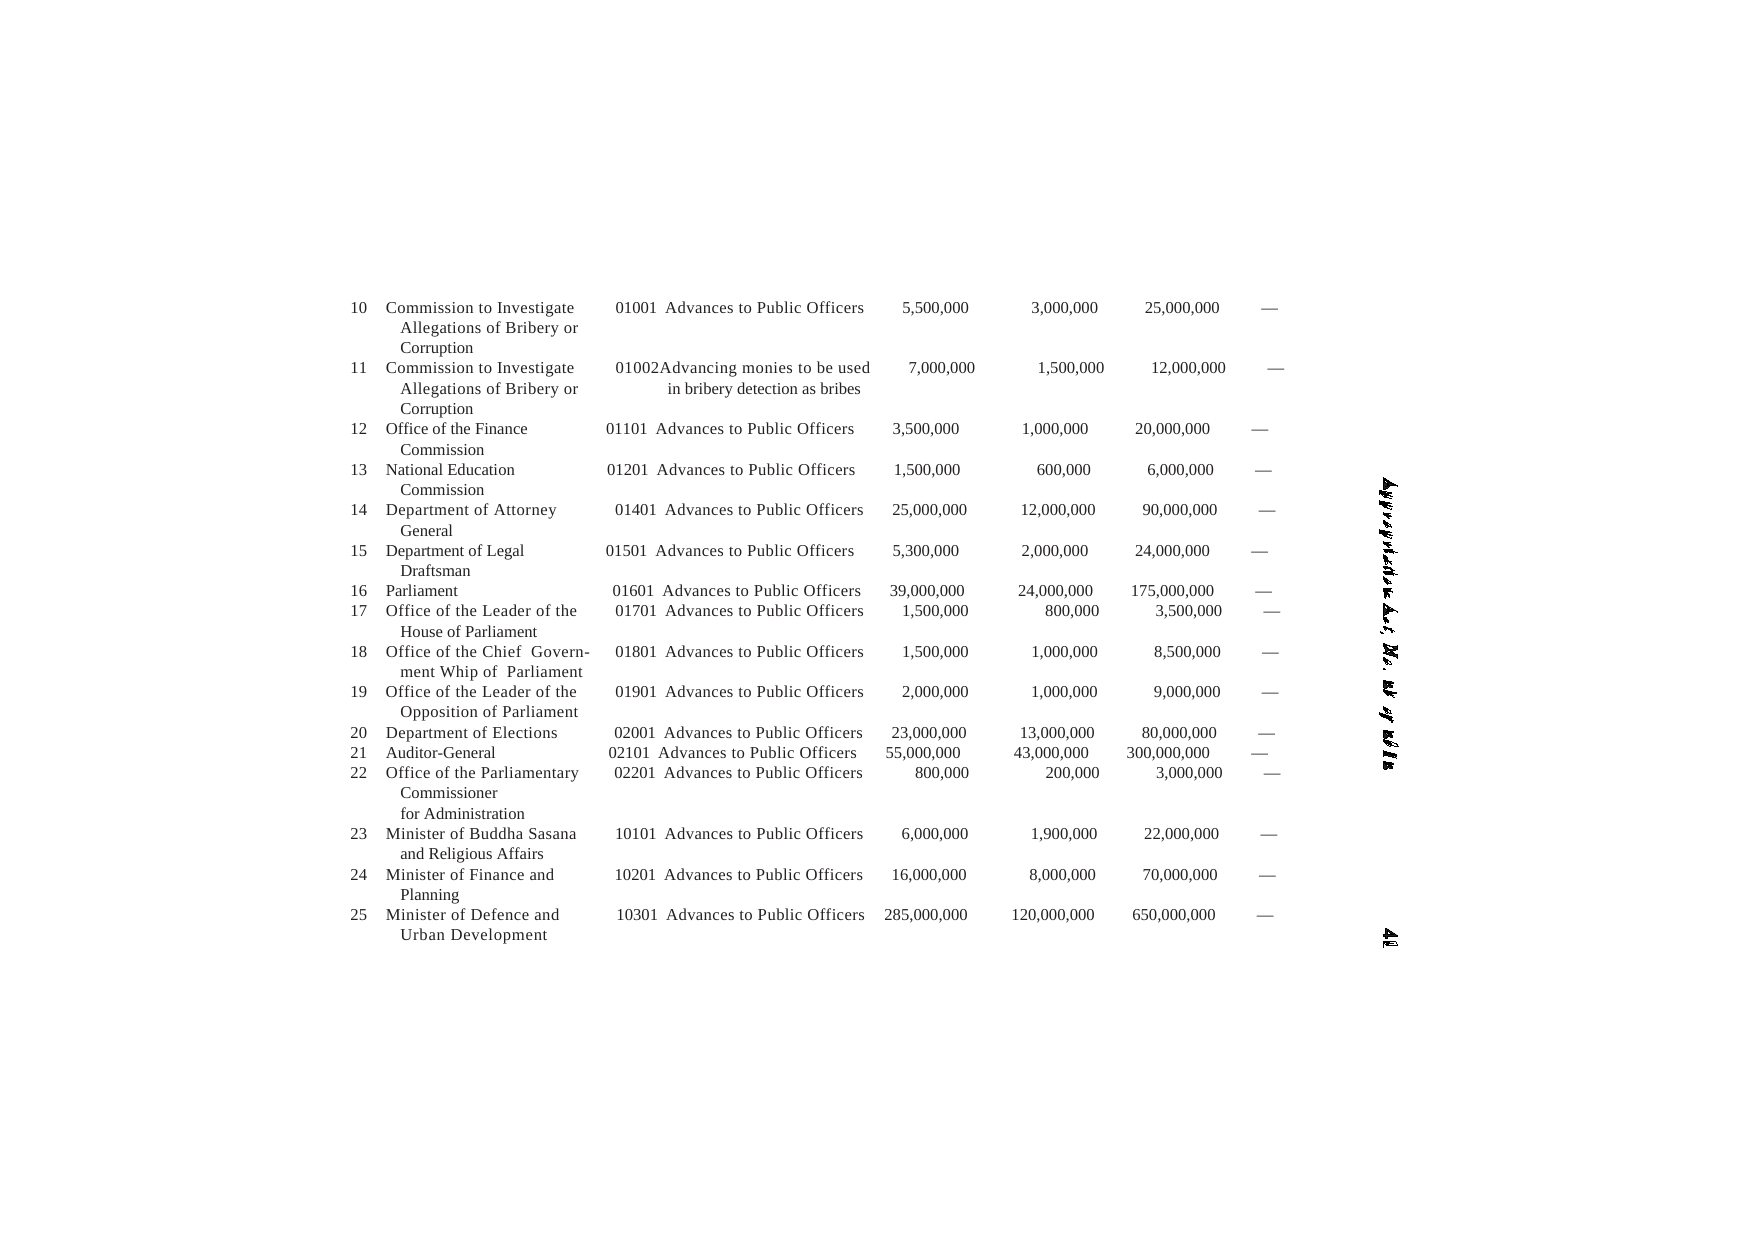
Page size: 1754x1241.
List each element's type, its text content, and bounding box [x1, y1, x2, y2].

text Draftsman [400, 561, 1754, 580]
text 24 Minister of Finance and 10201 Advances to Public Officers 16,000,000 8,000,000 70,000,000 — [350, 865, 1754, 884]
text and Religious Affairs [400, 844, 1754, 863]
text 16 Parliament 01601 Advances to Public Officers 39,000,000 24,000,000 175,000,000 — [350, 581, 1754, 601]
text 21 Auditor-General 02101 Advances to Public Officers 55,000,000 43,000,000 300,000,000 — [350, 743, 1754, 762]
text 22 Office of the Parliamentary 02201 Advances to Public Officers 800,000 200,000 3,000,000 — [350, 763, 1754, 782]
text 25 Minister of Defence and 10301 Advances to Public Officers 285,000,000 120,000,000 650,000,000 — [350, 905, 1754, 924]
text 18 Office of the Chief Govern- 01801 Advances to Public Officers 1,500,000 1,000,000 8,500,000 — [350, 642, 1754, 661]
text Corruption [400, 338, 1754, 358]
text Commission [400, 440, 1754, 459]
text 23 Minister of Buddha Sasana 10101 Advances to Public Officers 6,000,000 1,900,000 22,000,000 — [350, 824, 1754, 843]
text 12 Office of the Finance 01101 Advances to Public Officers 3,500,000 1,000,000 20,000,000 — [350, 419, 1754, 438]
text Opposition of Parliament [400, 703, 1754, 722]
text 20 Department of Elections 02001 Advances to Public Officers 23,000,000 13,000,000 80,000,000 — [350, 723, 1754, 742]
text 10 Commission to Investigate 01001 Advances to Public Officers 5,500,000 3,000,000 25,000,000 — [350, 298, 1754, 317]
text for Administration [400, 804, 1754, 823]
text 11 Commission to Investigate 01002Advancing monies to be used 7,000,000 1,500,000 12,000,000 — [350, 359, 1754, 378]
text 17 Office of the Leader of the 01701 Advances to Public Officers 1,500,000 800,000 3,500,000 — [350, 602, 1754, 621]
text Commissioner [400, 784, 1754, 803]
text 19 Office of the Leader of the 01901 Advances to Public Officers 2,000,000 1,000,000 9,000,000 — [350, 683, 1754, 702]
text Urban Development [400, 926, 1754, 944]
text Allegations of Bribery or [400, 318, 1754, 337]
text House of Parliament [400, 622, 1754, 641]
text Allegations of Bribery or in bribery detection as bribes [400, 379, 1754, 398]
text Corruption [400, 399, 1754, 418]
text Planning [400, 885, 1754, 904]
text 14 Department of Attorney 01401 Advances to Public Officers 25,000,000 12,000,000 90,000,000 — [350, 500, 1754, 519]
text Commission [400, 480, 1754, 499]
text ment Whip of Parliament [400, 662, 1754, 681]
text General [400, 521, 1754, 540]
text 15 Department of Legal 01501 Advances to Public Officers 5,300,000 2,000,000 24,000,000 — [350, 541, 1754, 560]
text 13 National Education 01201 Advances to Public Officers 1,500,000 600,000 6,000,000 — [350, 460, 1754, 479]
